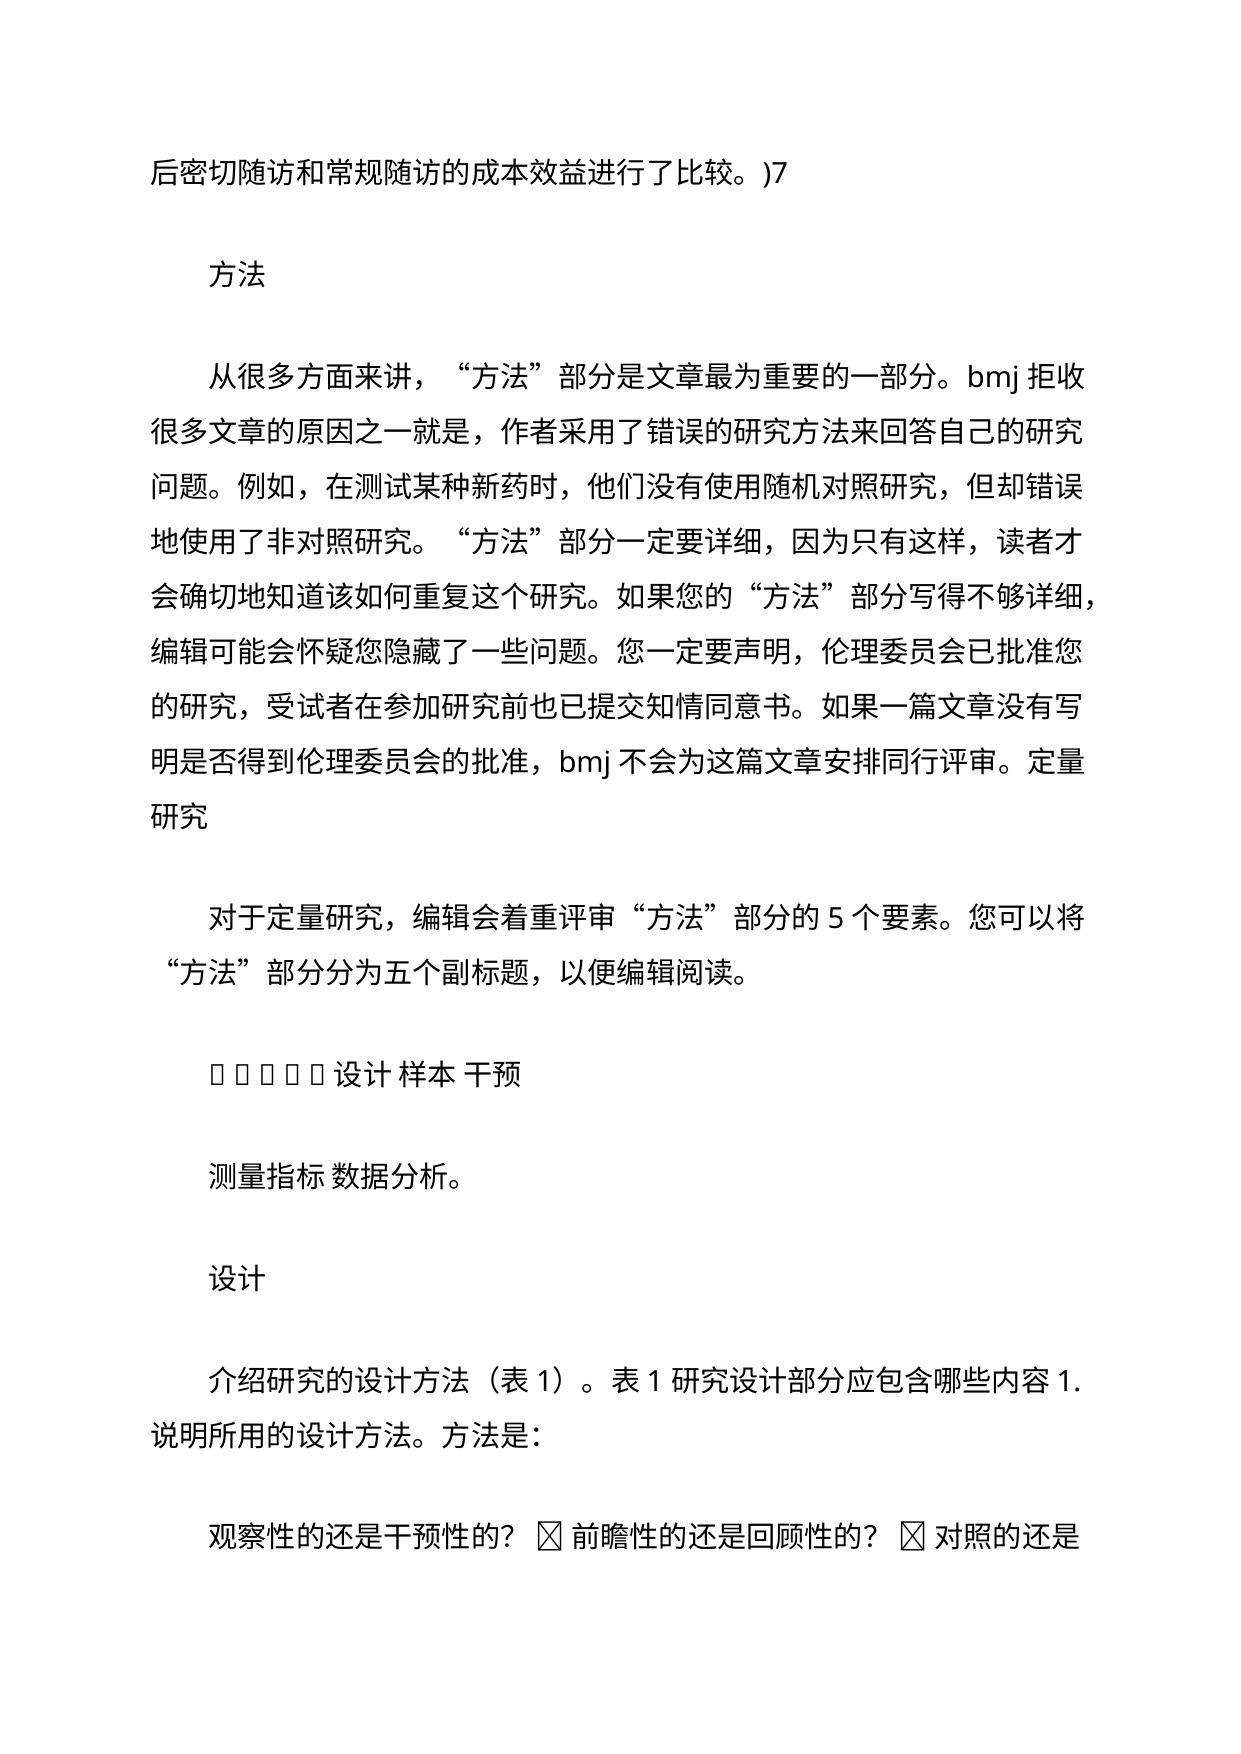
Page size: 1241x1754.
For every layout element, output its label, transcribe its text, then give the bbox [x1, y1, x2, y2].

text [150, 1514, 1090, 1556]
text 从很多方面来讲，“方法”部分是文章最为重要的一部分。bmj 拒收很多文章的原因之一就是，作者采用了错误的研究方法来回答自己的研究问题。例如，在测试某种新药时，他们没有使用随机对照研究，但却错误地使用了非对照研究。“方法”部分一定要详细，因为只有这样，读者才会确切地知道该如何重复这个研究。如果您的“方法”部分写得不够详细，编辑可能会怀疑您隐藏了一些问题。您一定要声明，伦理委员会已批准您的研究，受试者在参加研究前也已提交知情同意书。如果一篇文章没有写明是否得到伦理委员会的批准，bmj 不会为这篇文章安排同行评审。定量研究 [150, 354, 1090, 835]
text 介绍研究的设计方法（表 1）。表 1 研究设计部分应包含哪些内容 1.说明所用的设计方法。方法是： [150, 1357, 1090, 1454]
text      设计 样本 干预 [150, 1052, 1090, 1094]
text 方法 [150, 252, 1090, 294]
text 测量指标 数据分析。 [150, 1154, 1090, 1196]
text 设计 [150, 1255, 1090, 1298]
text 对于定量研究，编辑会着重评审“方法”部分的 5 个要素。您可以将“方法”部分分为五个副标题，以便编辑阅读。 [150, 895, 1090, 992]
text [150, 150, 1090, 192]
